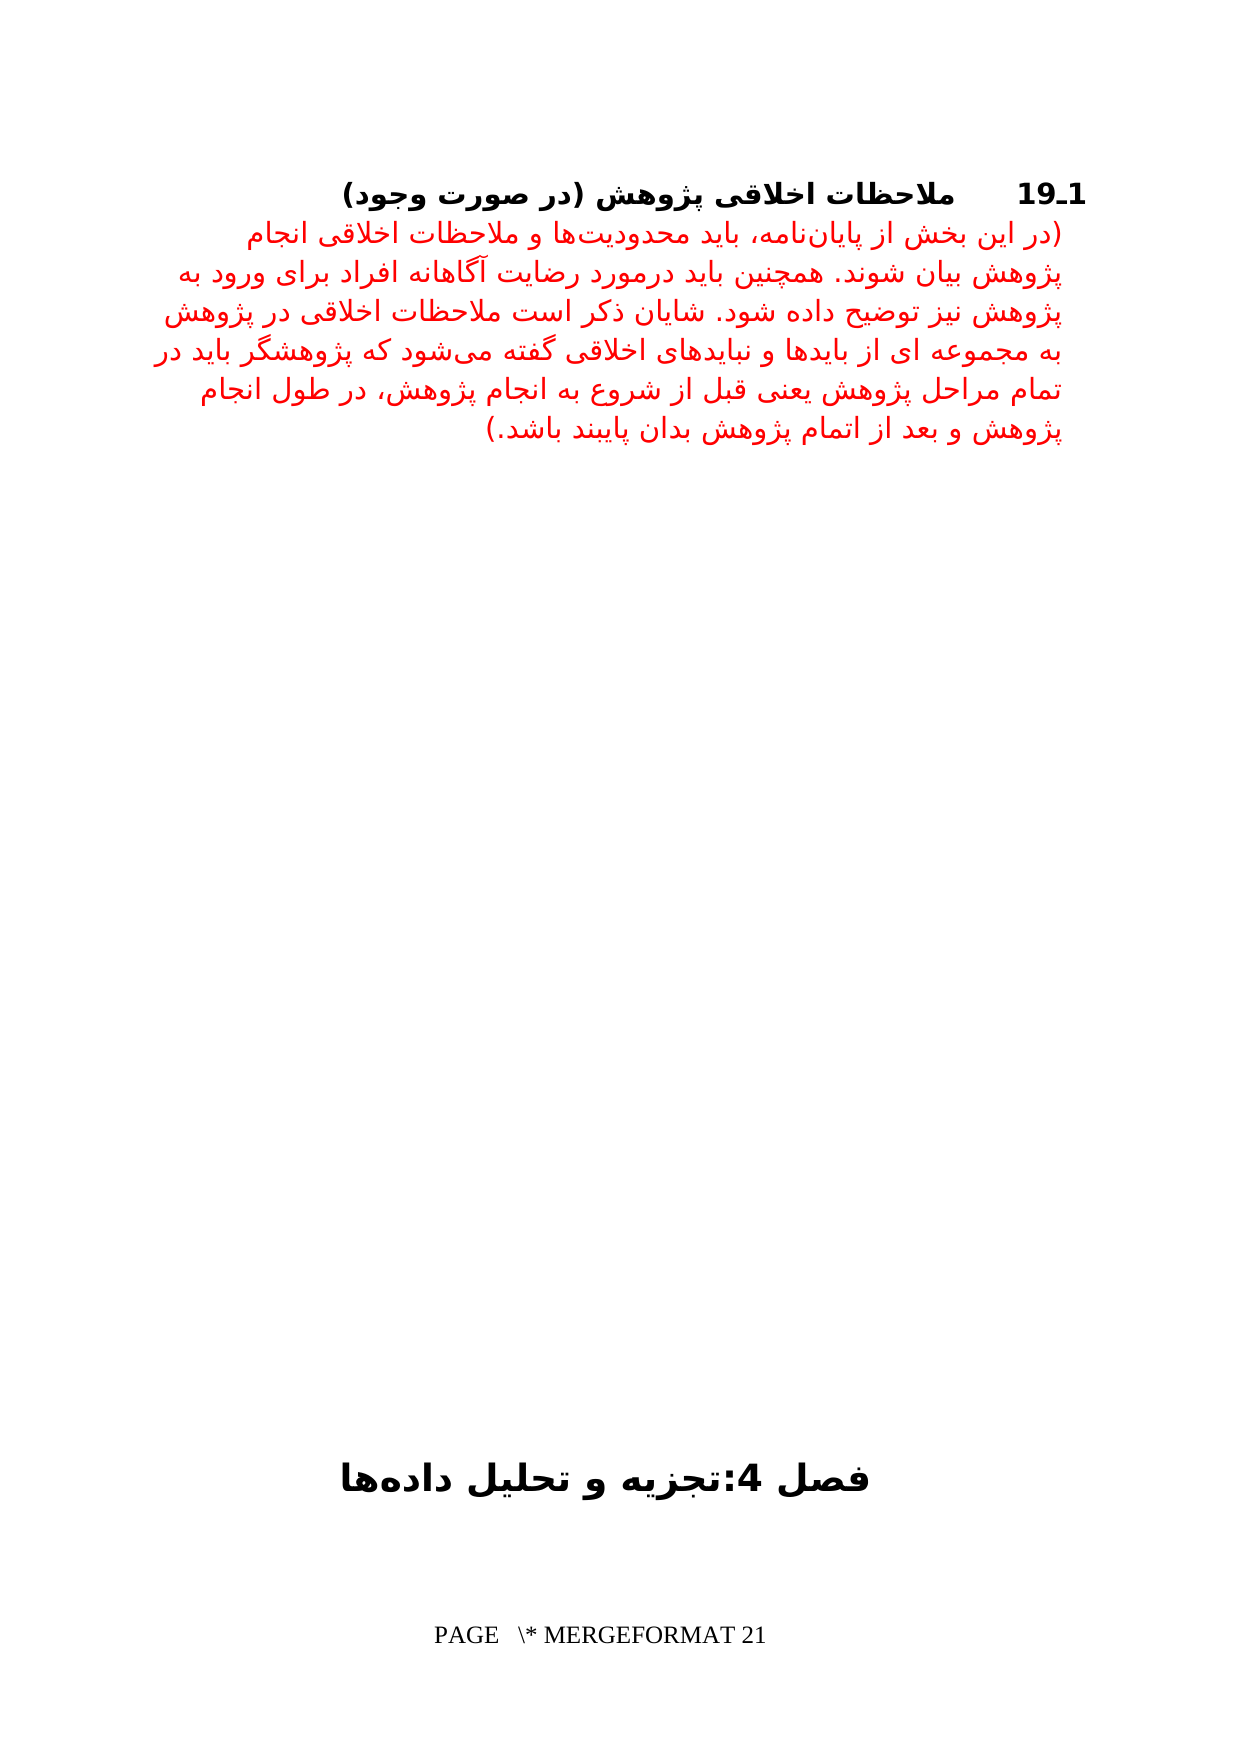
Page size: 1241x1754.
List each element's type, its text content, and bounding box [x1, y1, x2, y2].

subtitle فصل 4:تجزیه و تحلیل داده‌ها [148, 1456, 1063, 1500]
text (در این بخش از پایان‌نامه، باید محدودیت‌ها و ملاحظات اخلاقی انجام پژوهش بیان شوند. همچنین باید درمورد رضایت آگاهانه افراد برای ورود به پژوهش نیز توضیح داده شود. شایان ذکر است ملاحظات اخلاقی در پژوهش به مجموعه ای از بایدها و نبایدهای اخلاقی گفته‌ می‌شود که پژوهشگر باید در تمام مراحل پژوهش یعنی قبل از شروع به انجام پژوهش، در طول انجام پژوهش و بعد از اتمام پژوهش بدان پایبند باشد.) [148, 216, 1063, 445]
subtitle ملاحظات اخلاقی پژوهش (در صورت وجود) [148, 177, 1016, 211]
